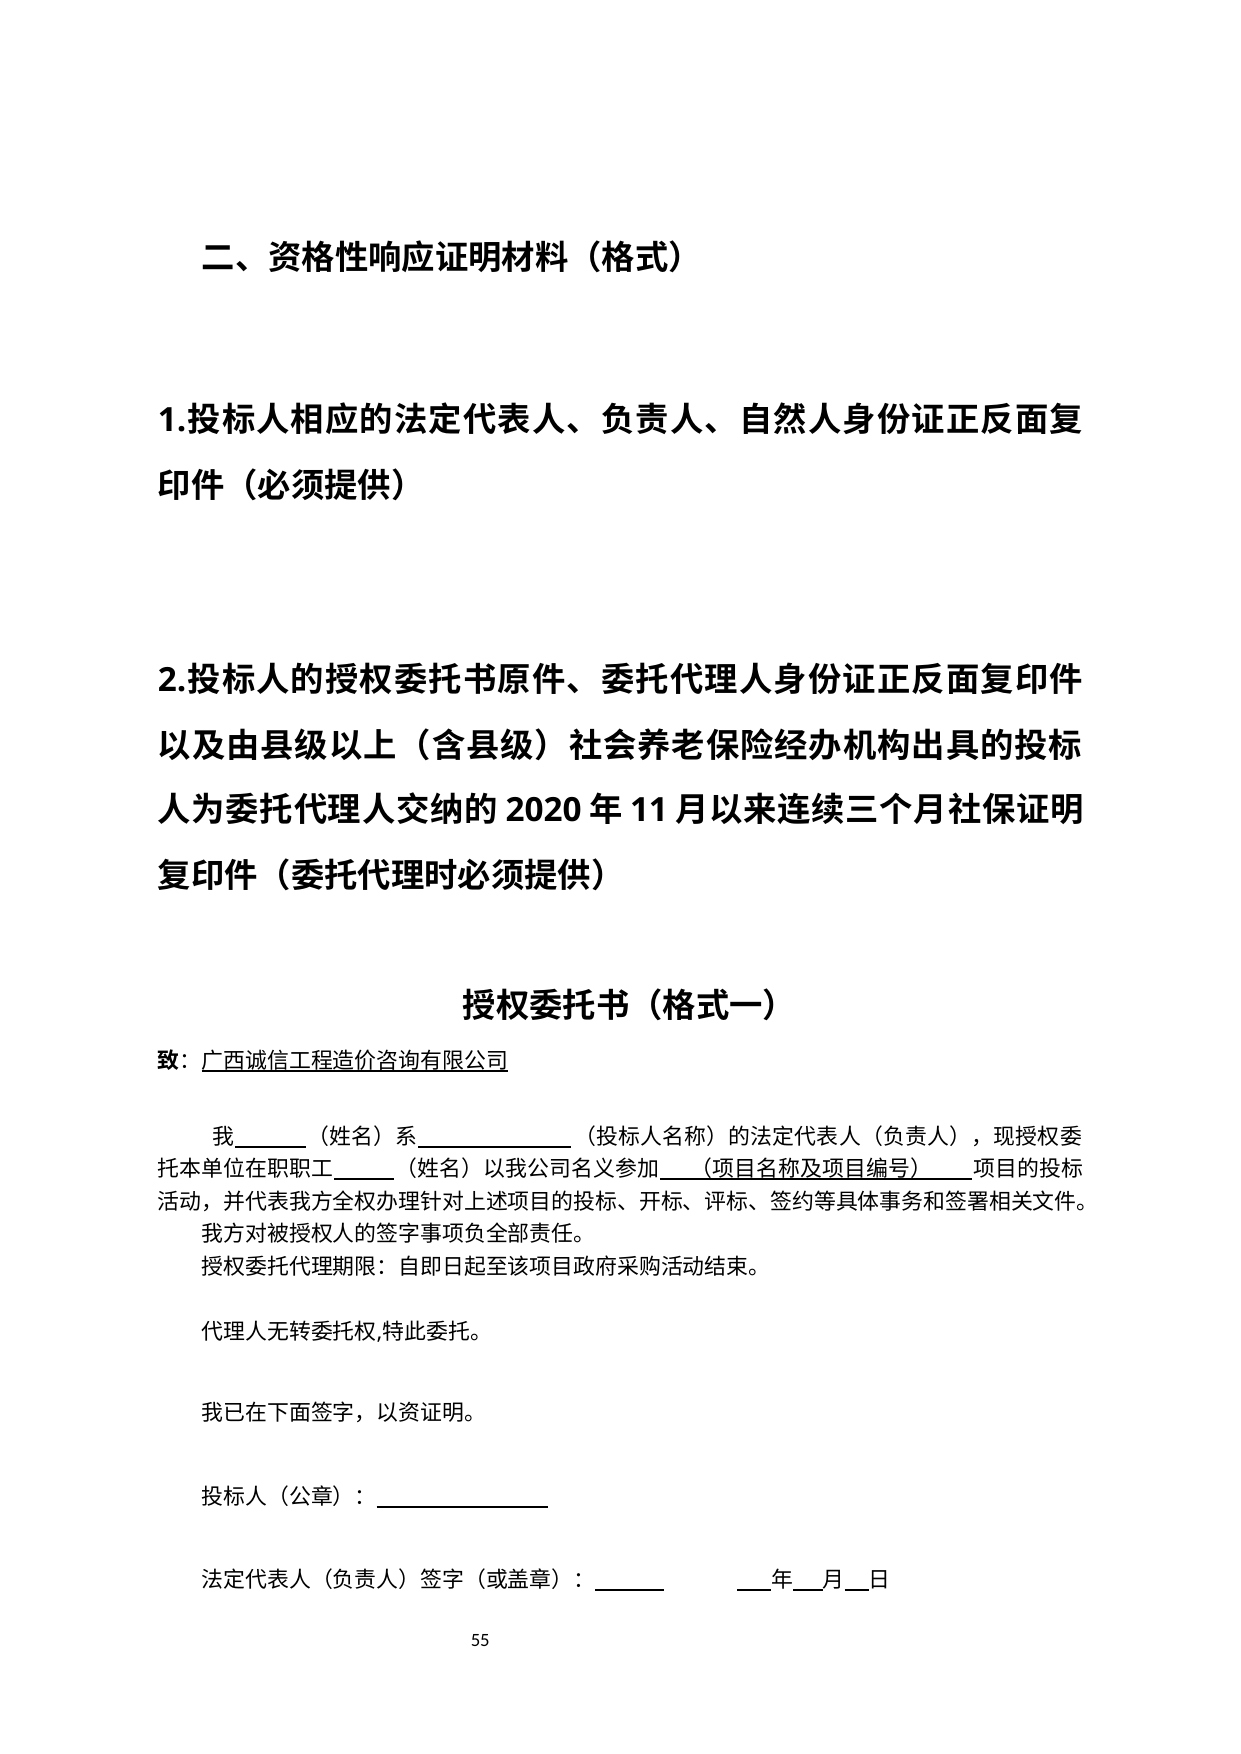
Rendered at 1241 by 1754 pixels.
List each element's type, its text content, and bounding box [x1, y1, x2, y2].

text 二、资格性响应证明材料（格式） [201, 222, 1084, 287]
text 1.投标人相应的法定代表人、负责人、自然人身份证正反面复印件（必须提供） [158, 385, 1084, 515]
text 授权委托代理期限：自即日起至该项目政府采购活动结束。 [158, 1248, 1084, 1281]
text 我 （姓名）系 （投标人名称）的法定代表人（负责人），现授权委托本单位在职职工 （姓名）以我公司名义参加 （项目名称及项目编号） 项目的投标活动，并代表我方全权办理针对上述项目的投标、开标、评标、签约等具体事务和签署相关文件。 [158, 1118, 1084, 1216]
text 投标人（公章）： [158, 1471, 1084, 1512]
text 我已在下面签字，以资证明。 [158, 1387, 1084, 1429]
text 授权委托书（格式一） [158, 970, 1084, 1035]
text 我方对被授权人的签字事项负全部责任。 [158, 1216, 1084, 1248]
text 法定代表人（负责人）签字（或盖章）： 年 月 日 [158, 1554, 1084, 1596]
text 2.投标人的授权委托书原件、委托代理人身份证正反面复印件以及由县级以上（含县级）社会养老保险经办机构出具的投标人为委托代理人交纳的2020年11月以来连续三个月社保证明复印件（委托代理时必须提供） [158, 645, 1084, 905]
text 致：广西诚信工程造价咨询有限公司 [158, 1035, 1084, 1077]
text 代理人无转委托权,特此委托。 [158, 1313, 1084, 1346]
